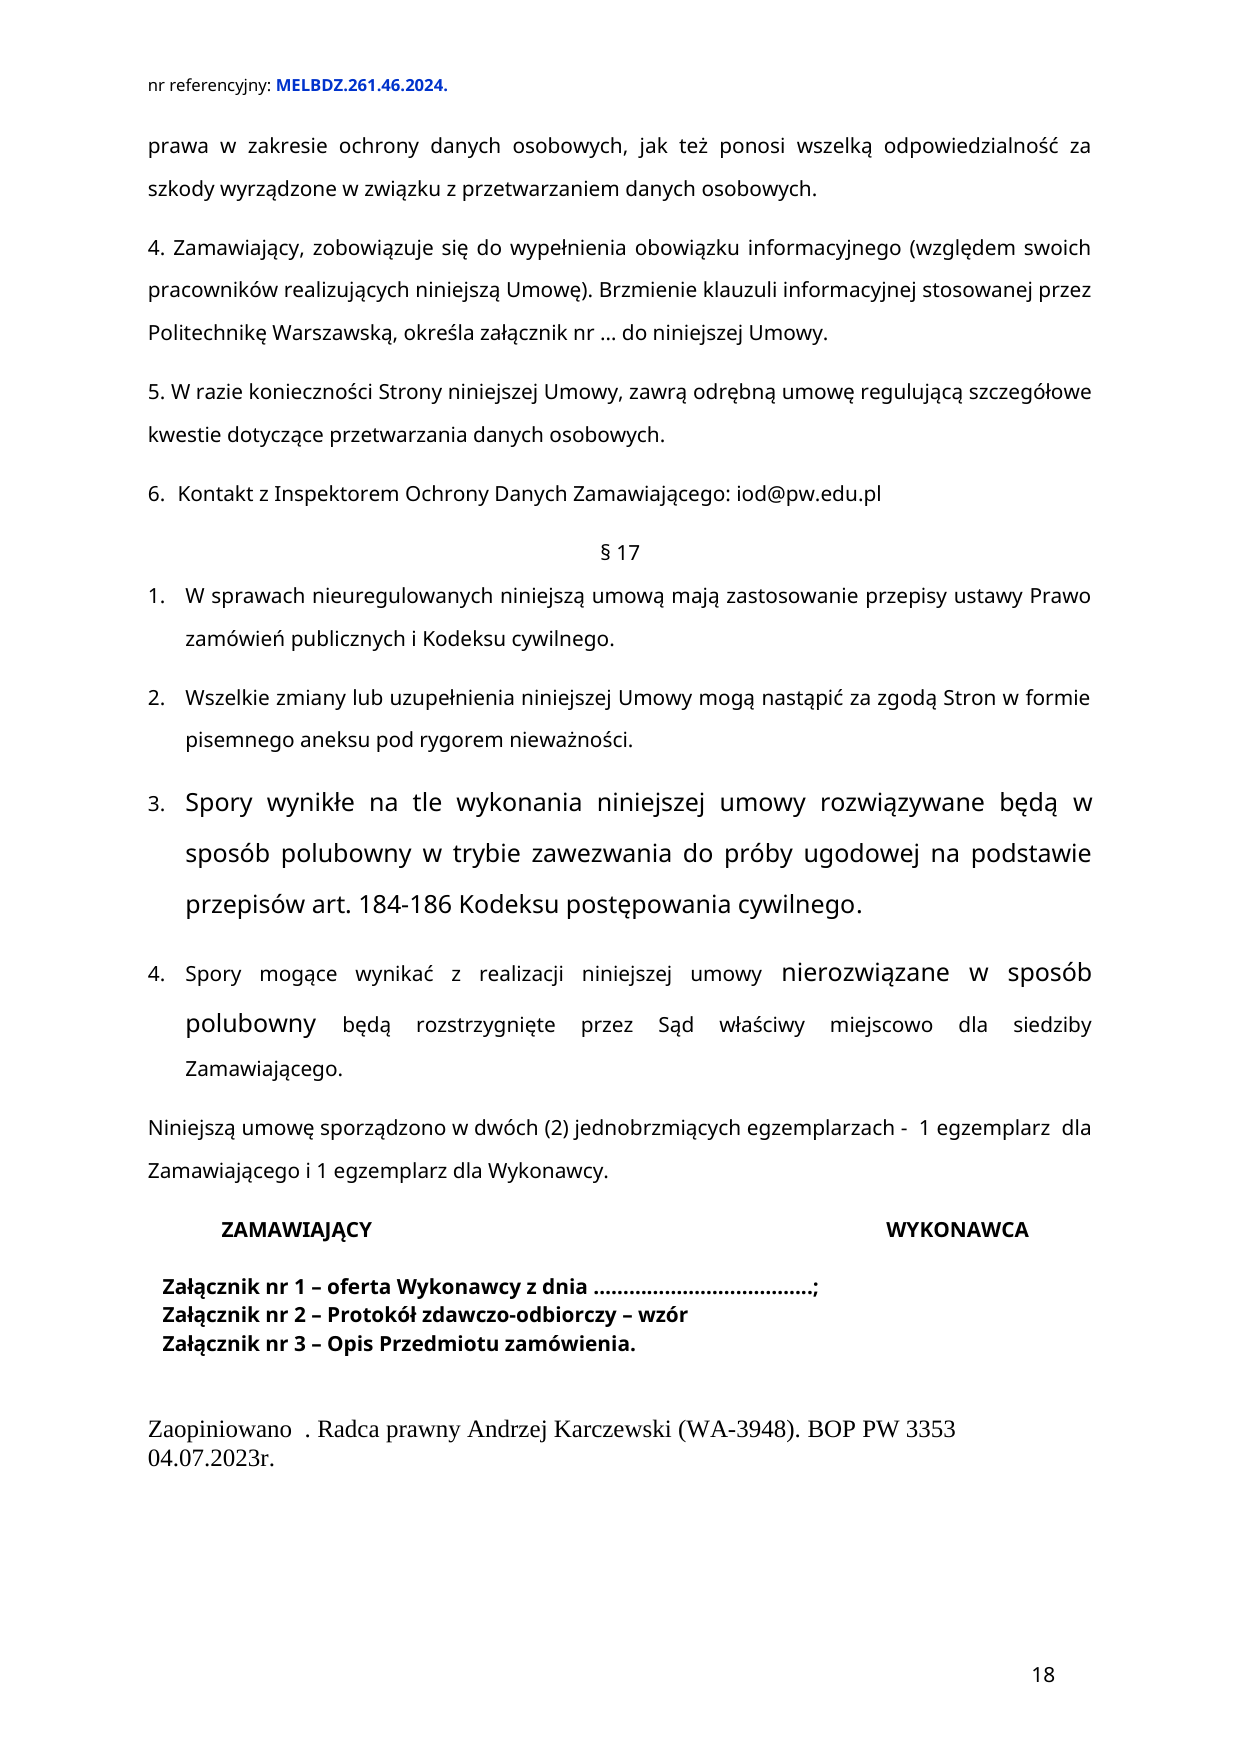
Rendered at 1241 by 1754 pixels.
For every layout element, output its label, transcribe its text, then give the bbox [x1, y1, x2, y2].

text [148, 131, 1092, 202]
text ZAMAWIAJĄCY WYKONAWCA [148, 1215, 1092, 1243]
list Kontakt z Inspektorem Ochrony Danych Zamawiającego: iod@pw.edu.pl [148, 479, 1092, 508]
list Spory wynikłe na tle wykonania niniejszej umowy rozwiązywane będą w sposób polubowny w trybie zawezwania do próby ugodowej na podstawie przepisów art. 184-186 Kodeksu postępowania cywilnego. [148, 785, 1092, 921]
text Zaopiniowano . Radca prawny Andrzej Karczewski (WA-3948). BOP PW 3353 04.07.2023r. [148, 1414, 1092, 1472]
text Załącznik nr 3 – Opis Przedmiotu zamówienia. [148, 1329, 1092, 1357]
text § 17 [148, 538, 1092, 567]
text 5. W razie konieczności Strony niniejszej Umowy, zawrą odrębną umowę regulującą szczegółowe kwestie dotyczące przetwarzania danych osobowych. [148, 377, 1092, 448]
list Wszelkie zmiany lub uzupełnienia niniejszej Umowy mogą nastąpić za zgodą Stron w formie pisemnego aneksu pod rygorem nieważności. [148, 683, 1092, 754]
list Spory mogące wynikać z realizacji niniejszej umowy nierozwiązane w sposób polubowny będą rozstrzygnięte przez Sąd właściwy miejscowo dla siedziby Zamawiającego. [148, 955, 1092, 1082]
text Załącznik nr 2 – Protokół zdawczo-odbiorczy – wzór [148, 1300, 1092, 1329]
list W sprawach nieuregulowanych niniejszą umową mają zastosowanie przepisy ustawy Prawo zamówień publicznych i Kodeksu cywilnego. [148, 581, 1092, 652]
text 4. Zamawiający, zobowiązuje się do wypełnienia obowiązku informacyjnego (względem swoich pracowników realizujących niniejszą Umowę). Brzmienie klauzuli informacyjnej stosowanej przez Politechnikę Warszawską, określa załącznik nr … do niniejszej Umowy. [148, 233, 1092, 347]
text Niniejszą umowę sporządzono w dwóch (2) jednobrzmiących egzemplarzach - 1 egzemplarz dla Zamawiającego i 1 egzemplarz dla Wykonawcy. [148, 1113, 1092, 1184]
text Załącznik nr 1 – oferta Wykonawcy z dnia ……………………………....; [148, 1272, 1092, 1300]
